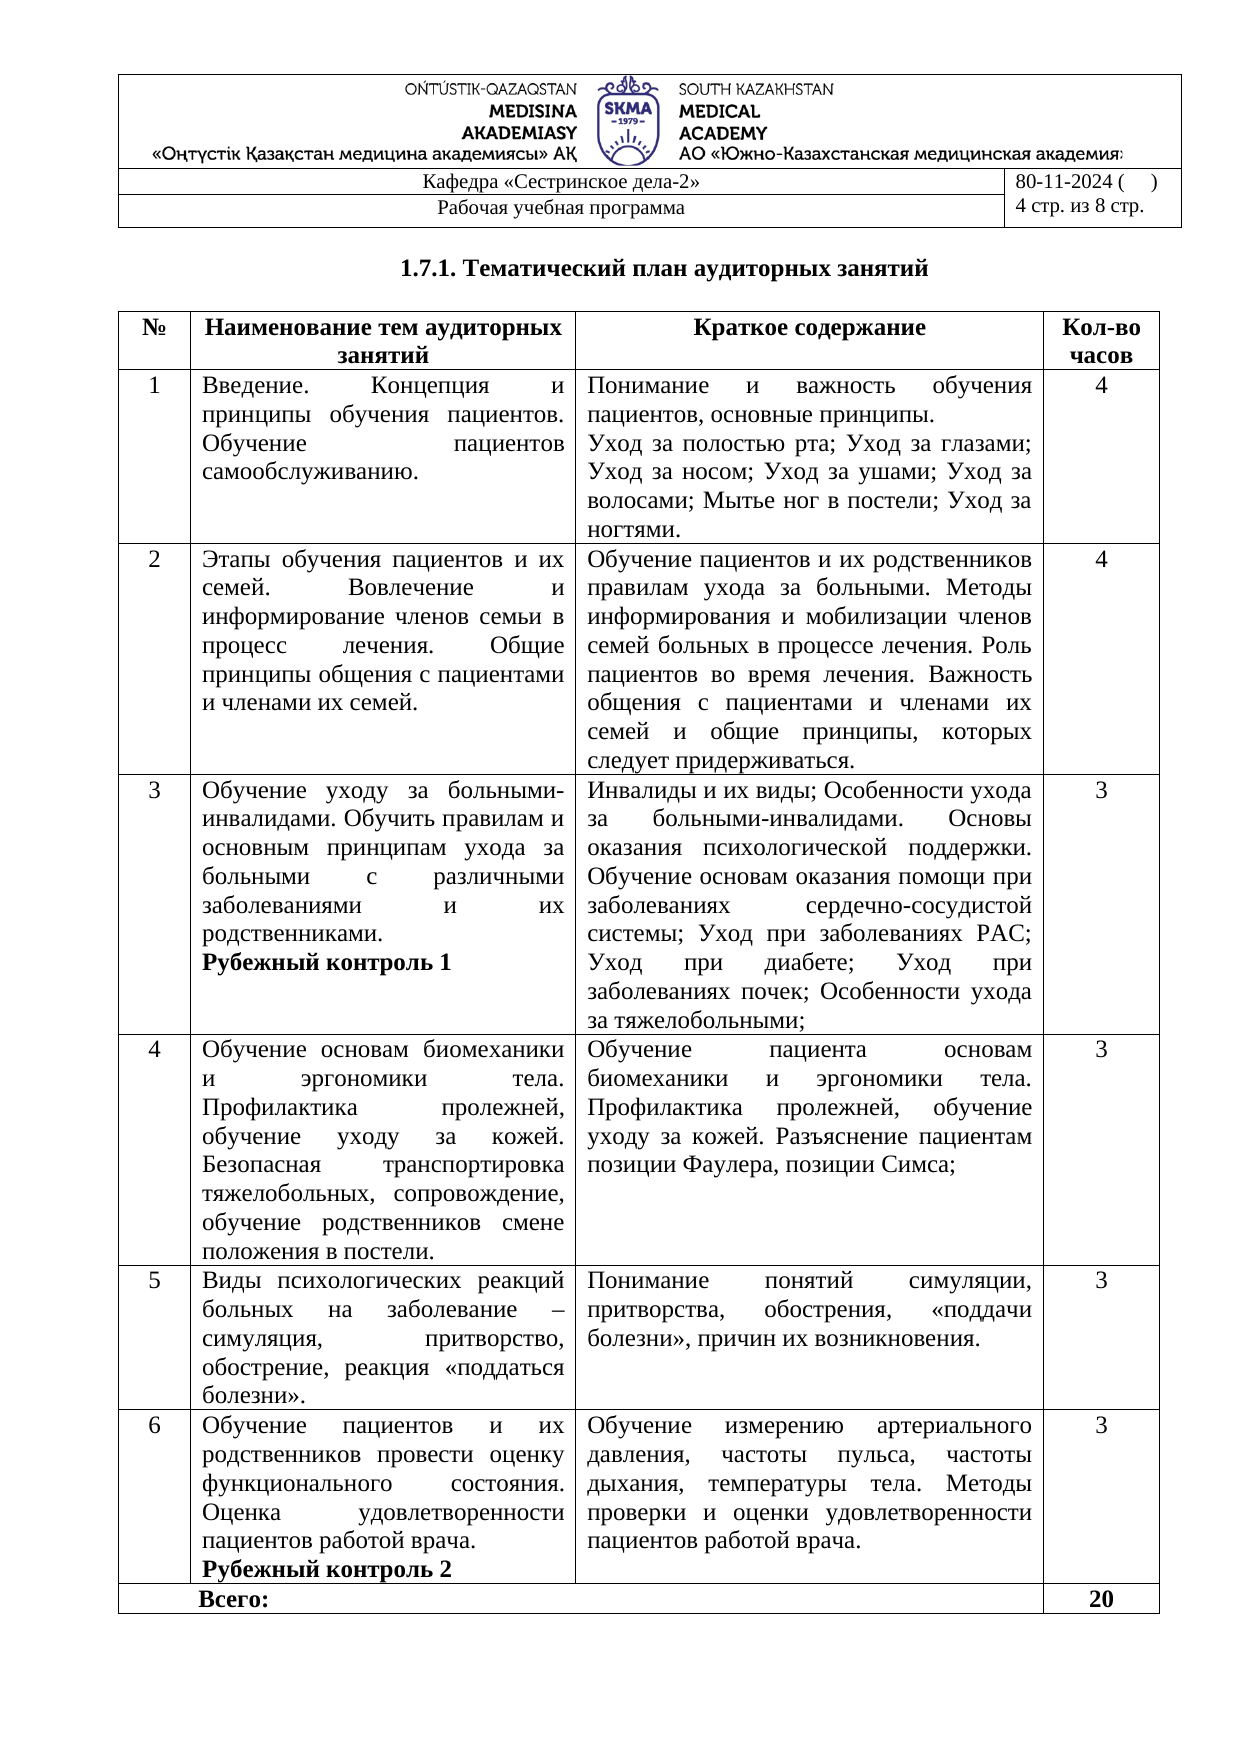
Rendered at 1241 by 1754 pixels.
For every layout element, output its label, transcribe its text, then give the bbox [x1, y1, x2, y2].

table_cell Обучение пациента основам биомеханики и эргономики тела. Профилактика пролежней, обучение уходу за кожей. Разъяснение пациентам позиции Фаулера, позиции Симса; [576, 1035, 1043, 1264]
table_header Наименование тем аудиторных занятий [191, 312, 575, 369]
table_cell Обучение измерению артериального давления, частоты пульса, частоты дыхания, температуры тела. Методы проверки и оценки удовлетворенности пациентов работой врача. [576, 1410, 1043, 1583]
table_cell 3 [1044, 1410, 1159, 1583]
table_cell 4 [119, 1035, 190, 1264]
table_cell 4 [1044, 370, 1159, 543]
table_cell 3 [119, 775, 190, 1033]
table_cell Обучение уходу за больными-инвалидами. Обучить правилам и основным принципам ухода за больными с различными заболеваниями и их родственниками. Рубежный контроль 1 [191, 775, 575, 1033]
table_cell 2 [119, 544, 190, 774]
table_cell Обучение основам биомеханики и эргономики тела. Профилактика пролежней, обучение уходу за кожей. Безопасная транспортировка тяжелобольных, сопровождение, обучение родственников смене положения в постели. [191, 1035, 575, 1264]
table_cell 6 [119, 1410, 190, 1583]
table_cell 3 [1044, 1266, 1159, 1409]
table_header Кол-во часов [1044, 312, 1159, 369]
table_cell Этапы обучения пациентов и их семей. Вовлечение и информирование членов семьи в процесс лечения. Общие принципы общения с пациентами и членами их семей. [191, 544, 575, 774]
table_cell 3 [1044, 1035, 1159, 1264]
table_header Краткое содержание [576, 312, 1043, 369]
table_cell Инвалиды и их виды; Особенности ухода за больными-инвалидами. Основы оказания психологической поддержки. Обучение основам оказания помощи при заболеваниях сердечно-сосудистой системы; Уход при заболеваниях РАС; Уход при диабете; Уход при заболеваниях почек; Особенности ухода за тяжелобольными; [576, 775, 1043, 1033]
table_cell 20 [1044, 1584, 1159, 1613]
text 1.7.1. Тематический план аудиторных занятий [177, 253, 1152, 282]
table_cell Введение. Концепция и принципы обучения пациентов. Обучение пациентов самообслуживанию. [191, 370, 575, 543]
table_cell 3 [1044, 775, 1159, 1033]
picture [146, 75, 1123, 166]
table_cell Понимание понятий симуляции, притворства, обострения, «поддачи болезни», причин их возникновения. [576, 1266, 1043, 1409]
table_cell Виды психологических реакций больных на заболевание – симуляция, притворство, обострение, реакция «поддаться болезни». [191, 1266, 575, 1409]
table_cell Обучение пациентов и их родственников правилам ухода за больными. Методы информирования и мобилизации членов семей больных в процессе лечения. Роль пациентов во время лечения. Важность общения с пациентами и членами их семей и общие принципы, которых следует придерживаться. [576, 544, 1043, 774]
table_cell Всего: [119, 1584, 1043, 1613]
table_cell Понимание и важность обучения пациентов, основные принципы. Уход за полостью рта; Уход за глазами; Уход за носом; Уход за ушами; Уход за волосами; Мытье ног в постели; Уход за ногтями. [576, 370, 1043, 543]
table_cell 1 [119, 370, 190, 543]
table_cell 4 [1044, 544, 1159, 774]
table_cell Обучение пациентов и их родственников провести оценку функционального состояния. Оценка удовлетворенности пациентов работой врача. Рубежный контроль 2 [191, 1410, 575, 1583]
table_header № [119, 312, 190, 369]
table_cell 5 [119, 1266, 190, 1409]
